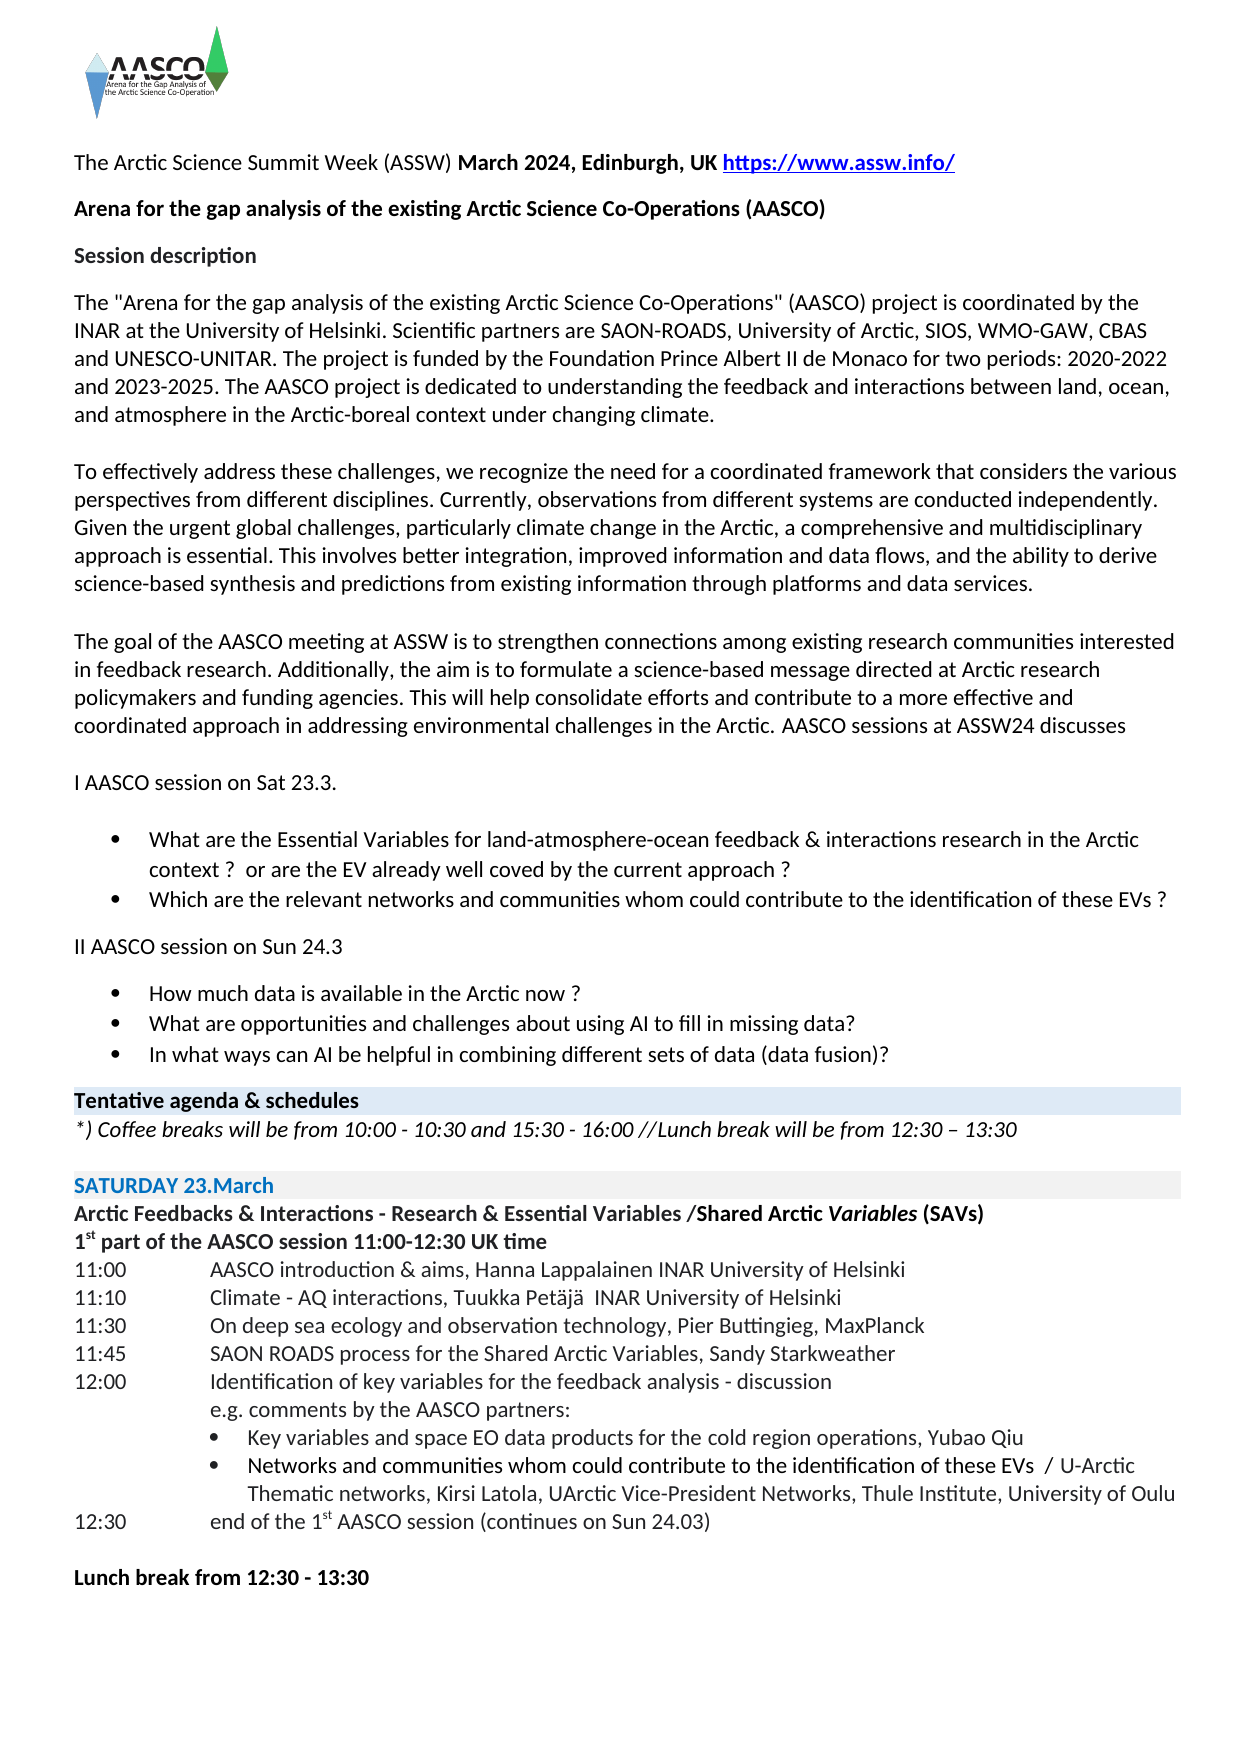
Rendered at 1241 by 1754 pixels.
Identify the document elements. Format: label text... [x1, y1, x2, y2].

text Lunch break from 12:30 - 13:30 [74, 1563, 1181, 1591]
list Key variables and space EO data products for the cold region operations, Yubao Qiu [210, 1423, 1181, 1451]
text The Arctic Science Summit Week (ASSW) March 2024, Edinburgh, UK https://www.assw.info/ [74, 148, 1181, 176]
text 11:00 AASCO introduction & aims, Hanna Lappalainen INAR University of Helsinki [74, 1255, 1181, 1283]
text SATURDAY 23.March [74, 1171, 1181, 1199]
list How much data is available in the Arctic now ? [111, 979, 1181, 1007]
list What are opportunities and challenges about using AI to fill in missing data? [111, 1009, 1181, 1038]
text II AASCO session on Sun 24.3 [74, 932, 1181, 961]
text Tentative agenda & schedules [74, 1087, 1181, 1115]
text I AASCO session on Sat 23.3. [74, 768, 1181, 796]
text The "Arena for the gap analysis of the existing Arctic Science Co-Operations" (AASCO) project is coordinated by the INAR at the University of Helsinki. Scientific partners are SAON-ROADS, University of Arctic, SIOS, WMO-GAW, CBAS and UNESCO-UNITAR. The project is funded by the Foundation Prince Albert II de Monaco for two periods: 2020-2022 and 2023-2025. The AASCO project is dedicated to understanding the feedback and interactions between land, ocean, and atmosphere in the Arctic-boreal context under changing climate. [74, 288, 1181, 428]
text The goal of the AASCO meeting at ASSW is to strengthen connections among existing research communities interested in feedback research. Additionally, the aim is to formulate a science-based message directed at Arctic research policymakers and funding agencies. This will help consolidate efforts and contribute to a more effective and coordinated approach in addressing environmental challenges in the Arctic. AASCO sessions at ASSW24 discusses [74, 627, 1181, 739]
picture [73, 14, 244, 128]
list What are the Essential Variables for land-atmosphere-ocean feedback & interactions research in the Arctic context ? or are the EV already well coved by the current approach ? [111, 825, 1181, 883]
text e.g. comments by the AASCO partners: [74, 1395, 1181, 1423]
text 11:10 Climate - AQ interactions, Tuukka Petäjä INAR University of Helsinki [74, 1283, 1181, 1311]
text Arctic Feedbacks & Interactions - Research & Essential Variables /Shared Arctic Variables (SAVs) [74, 1199, 1181, 1227]
text Arena for the gap analysis of the existing Arctic Science Co-Operations (AASCO) [74, 194, 1181, 222]
text 11:45 SAON ROADS process for the Shared Arctic Variables, Sandy Starkweather [74, 1339, 1181, 1367]
text *) Coffee breaks will be from 10:00 - 10:30 and 15:30 - 16:00 //Lunch break will be from 12:30 – 13:30 [74, 1115, 1181, 1143]
list Networks and communities whom could contribute to the identification of these EVs / U-Arctic Thematic networks, Kirsi Latola, UArctic Vice-President Networks, Thule Institute, University of Oulu [210, 1451, 1181, 1507]
text 1st part of the AASCO session 11:00-12:30 UK time [74, 1227, 1181, 1255]
text 12:30 end of the 1st AASCO session (continues on Sun 24.03) [74, 1507, 1181, 1535]
text Session description [74, 241, 1181, 269]
text To effectively address these challenges, we recognize the need for a coordinated framework that considers the various perspectives from different disciplines. Currently, observations from different systems are conducted independently. Given the urgent global challenges, particularly climate change in the Arctic, a comprehensive and multidisciplinary approach is essential. This involves better integration, improved information and data flows, and the ability to derive science-based synthesis and predictions from existing information through platforms and data services. [74, 457, 1181, 598]
list Which are the relevant networks and communities whom could contribute to the identification of these EVs ? [111, 886, 1181, 914]
text 12:00 Identification of key variables for the feedback analysis - discussion [74, 1367, 1181, 1395]
text 11:30 On deep sea ecology and observation technology, Pier Buttingieg, MaxPlanck [74, 1311, 1181, 1339]
list In what ways can AI be helpful in combining different sets of data (data fusion)? [111, 1040, 1181, 1068]
